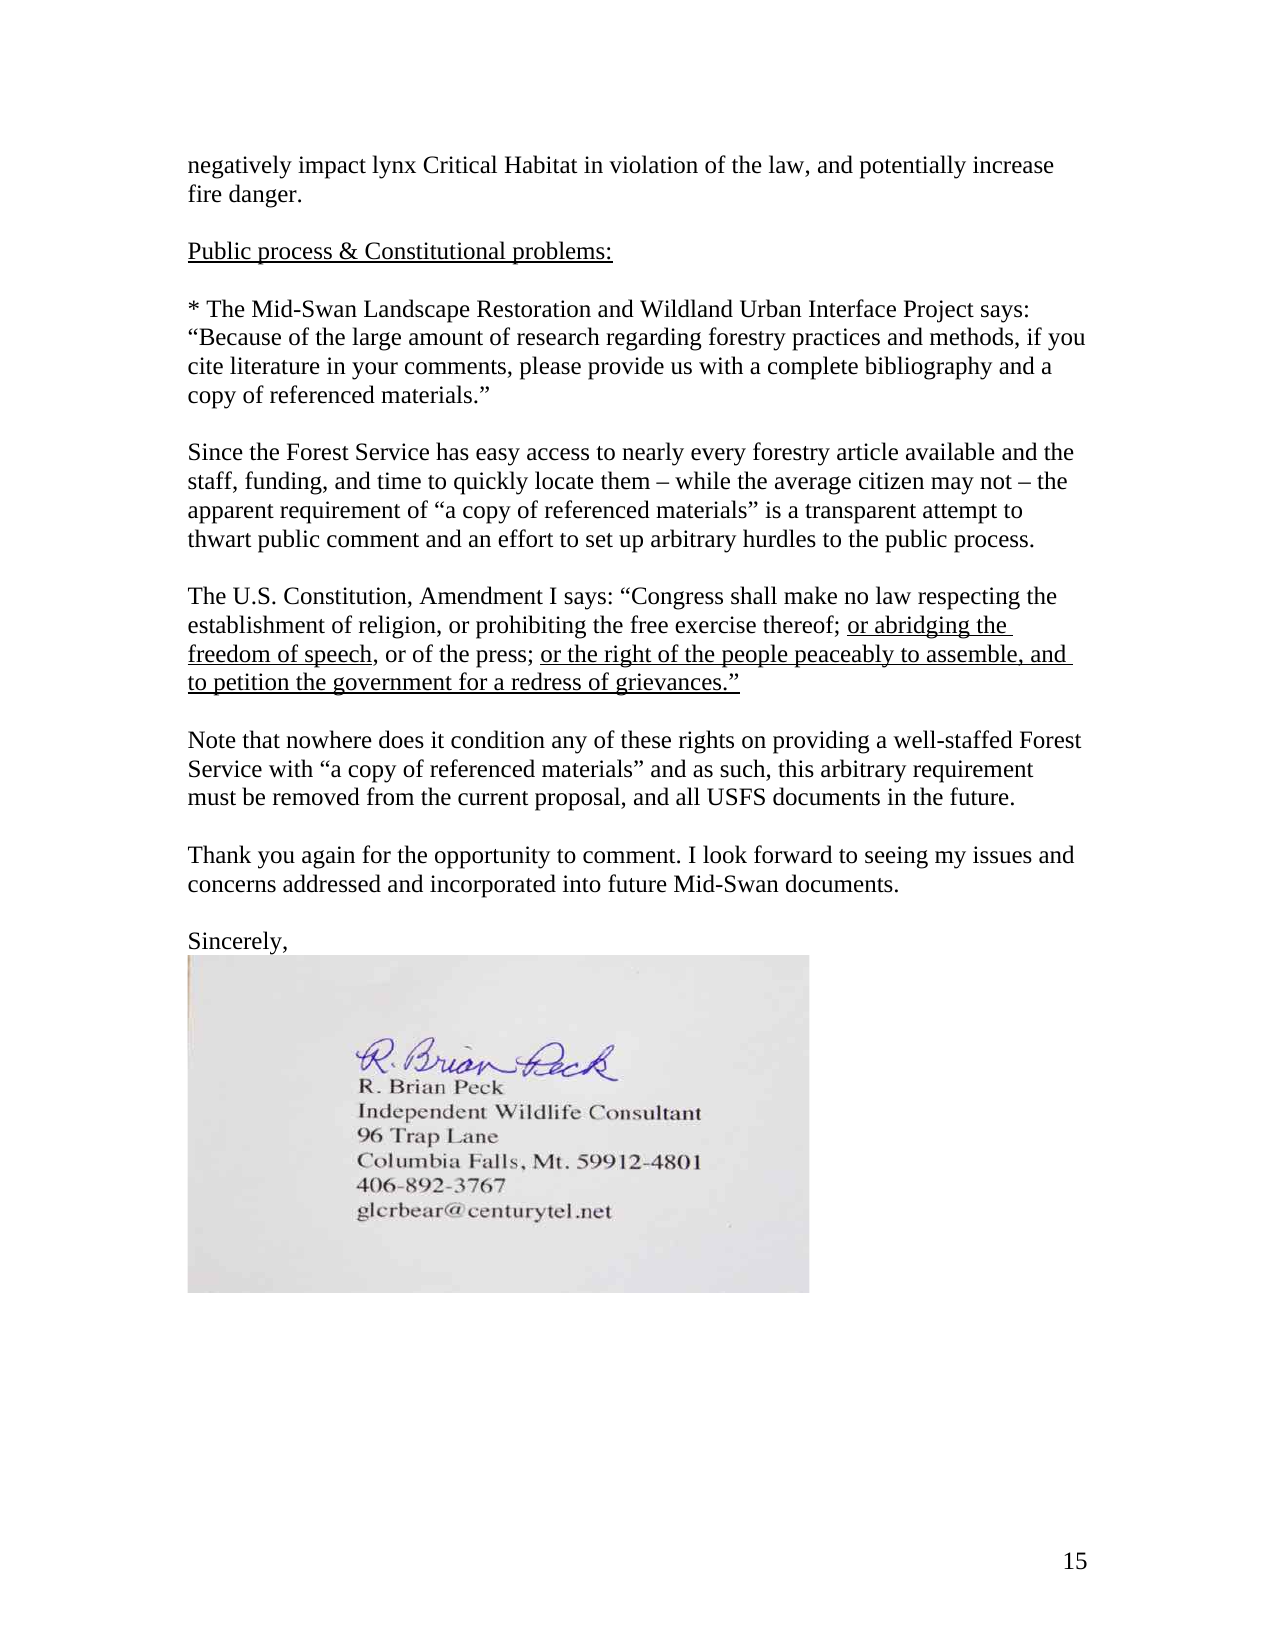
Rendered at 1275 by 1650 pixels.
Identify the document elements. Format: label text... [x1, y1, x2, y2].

text Since the Forest Service has easy access to nearly every forestry article available and the staff, funding, and time to quickly locate them – while the average citizen may not – the apparent requirement of “a copy of referenced materials” is a transparent attempt to thwart public comment and an effort to set up arbitrary hurdles to the public process. [187, 437, 1087, 552]
picture [187, 955, 810, 1293]
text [187, 150, 1087, 207]
text Public process & Constitutional problems: [187, 236, 1087, 265]
text Thank you again for the opportunity to comment. I look forward to seeing my issues and concerns addressed and incorporated into future Mid-Swan documents. [187, 840, 1087, 897]
text * The Mid-Swan Landscape Restoration and Wildland Urban Interface Project says: “Because of the large amount of research regarding forestry practices and methods, if you cite literature in your comments, please provide us with a complete bibliography and a copy of referenced materials.” [187, 294, 1087, 409]
text The U.S. Constitution, Amendment I says: “Congress shall make no law respecting the establishment of religion, or prohibiting the free exercise thereof; or abridging the freedom of speech, or of the press; or the right of the people peaceably to assemble, and to petition the government for a redress of grievances.” [187, 581, 1087, 696]
text Note that nowhere does it condition any of these rights on providing a well-staffed Forest Service with “a copy of referenced materials” and as such, this arbitrary requirement must be removed from the current proposal, and all USFS documents in the future. [187, 725, 1087, 811]
text Sincerely, [187, 926, 1087, 955]
